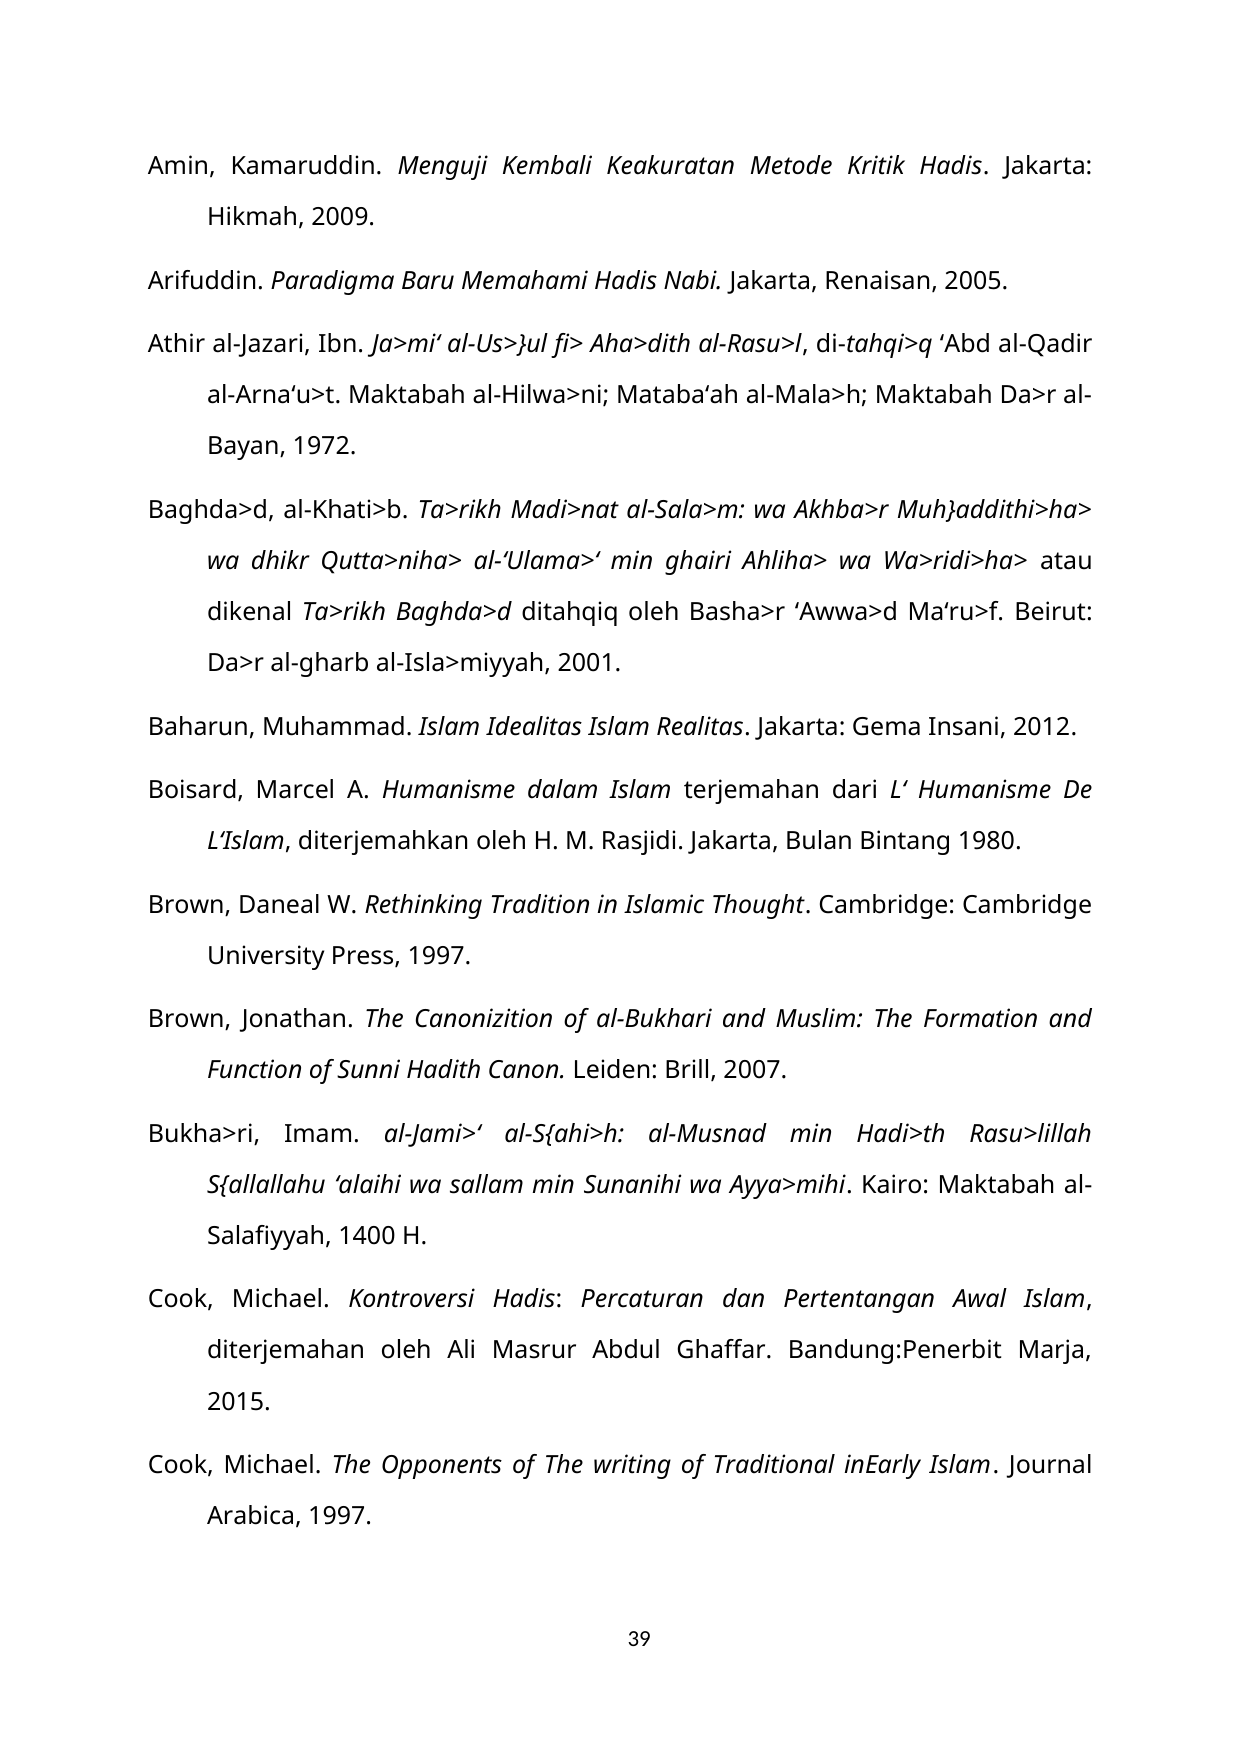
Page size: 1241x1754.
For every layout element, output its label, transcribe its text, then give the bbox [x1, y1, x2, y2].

text Baghda>d, al-Khati>b. Ta>rikh Madi>nat al-Sala>m: wa Akhba>r Muh}addithi>ha> wa dhikr Qutta>niha> al-‘Ulama>‘ min ghairi Ahliha> wa Wa>ridi>ha> atau dikenal Ta>rikh Baghda>d ditahqiq oleh Basha>r ‘Awwa>d Ma‘ru>f. Beirut: Da>r al-gharb al-Isla>miyyah, 2001. [148, 491, 1092, 679]
text Arifuddin. Paradigma Baru Memahami Hadis Nabi. Jakarta, Renaisan, 2005. [148, 262, 1092, 296]
text Boisard, Marcel A. Humanisme dalam Islam terjemahan dari L‘ Humanisme De L‘Islam, diterjemahkan oleh H. M. Rasjidi. Jakarta, Bulan Bintang 1980. [148, 772, 1092, 857]
text Cook, Michael. Kontroversi Hadis: Percaturan dan Pertentangan Awal Islam, diterjemahan oleh Ali Masrur Abdul Ghaffar. Bandung:Penerbit Marja, 2015. [148, 1281, 1092, 1417]
text Baharun, Muhammad. Islam Idealitas Islam Realitas. Jakarta: Gema Insani, 2012. [148, 708, 1092, 742]
text Bukha>ri, Imam. al-Jami>‘ al-S{ahi>h: al-Musnad min Hadi>th Rasu>lillah S{allallahu ‘alaihi wa sallam min Sunanihi wa Ayya>mihi. Kairo: Maktabah al-Salafiyyah, 1400 H. [148, 1115, 1092, 1252]
text Cook, Michael. The Opponents of The writing of Traditional inEarly Islam. Journal Arabica, 1997. [148, 1447, 1092, 1532]
list Brown, Jonathan. The Canonizition of al-Bukhari and Muslim: The Formation and Function of Sunni Hadith Canon. Leiden: Brill, 2007. [148, 1001, 1092, 1086]
text Brown, Daneal W. Rethinking Tradition in Islamic Thought. Cambridge: Cambridge University Press, 1997. [148, 886, 1092, 971]
text Athir al-Jazari, Ibn. Ja>mi‘ al-Us>}ul fi> Aha>dith al-Rasu>l, di-tahqi>q ‘Abd al-Qadir al-Arna‘u>t. Maktabah al-Hilwa>ni; Mataba‘ah al-Mala>h; Maktabah Da>r al-Bayan, 1972. [148, 326, 1092, 462]
text Amin, Kamaruddin. Menguji Kembali Keakuratan Metode Kritik Hadis. Jakarta: Hikmah, 2009. [148, 148, 1092, 233]
